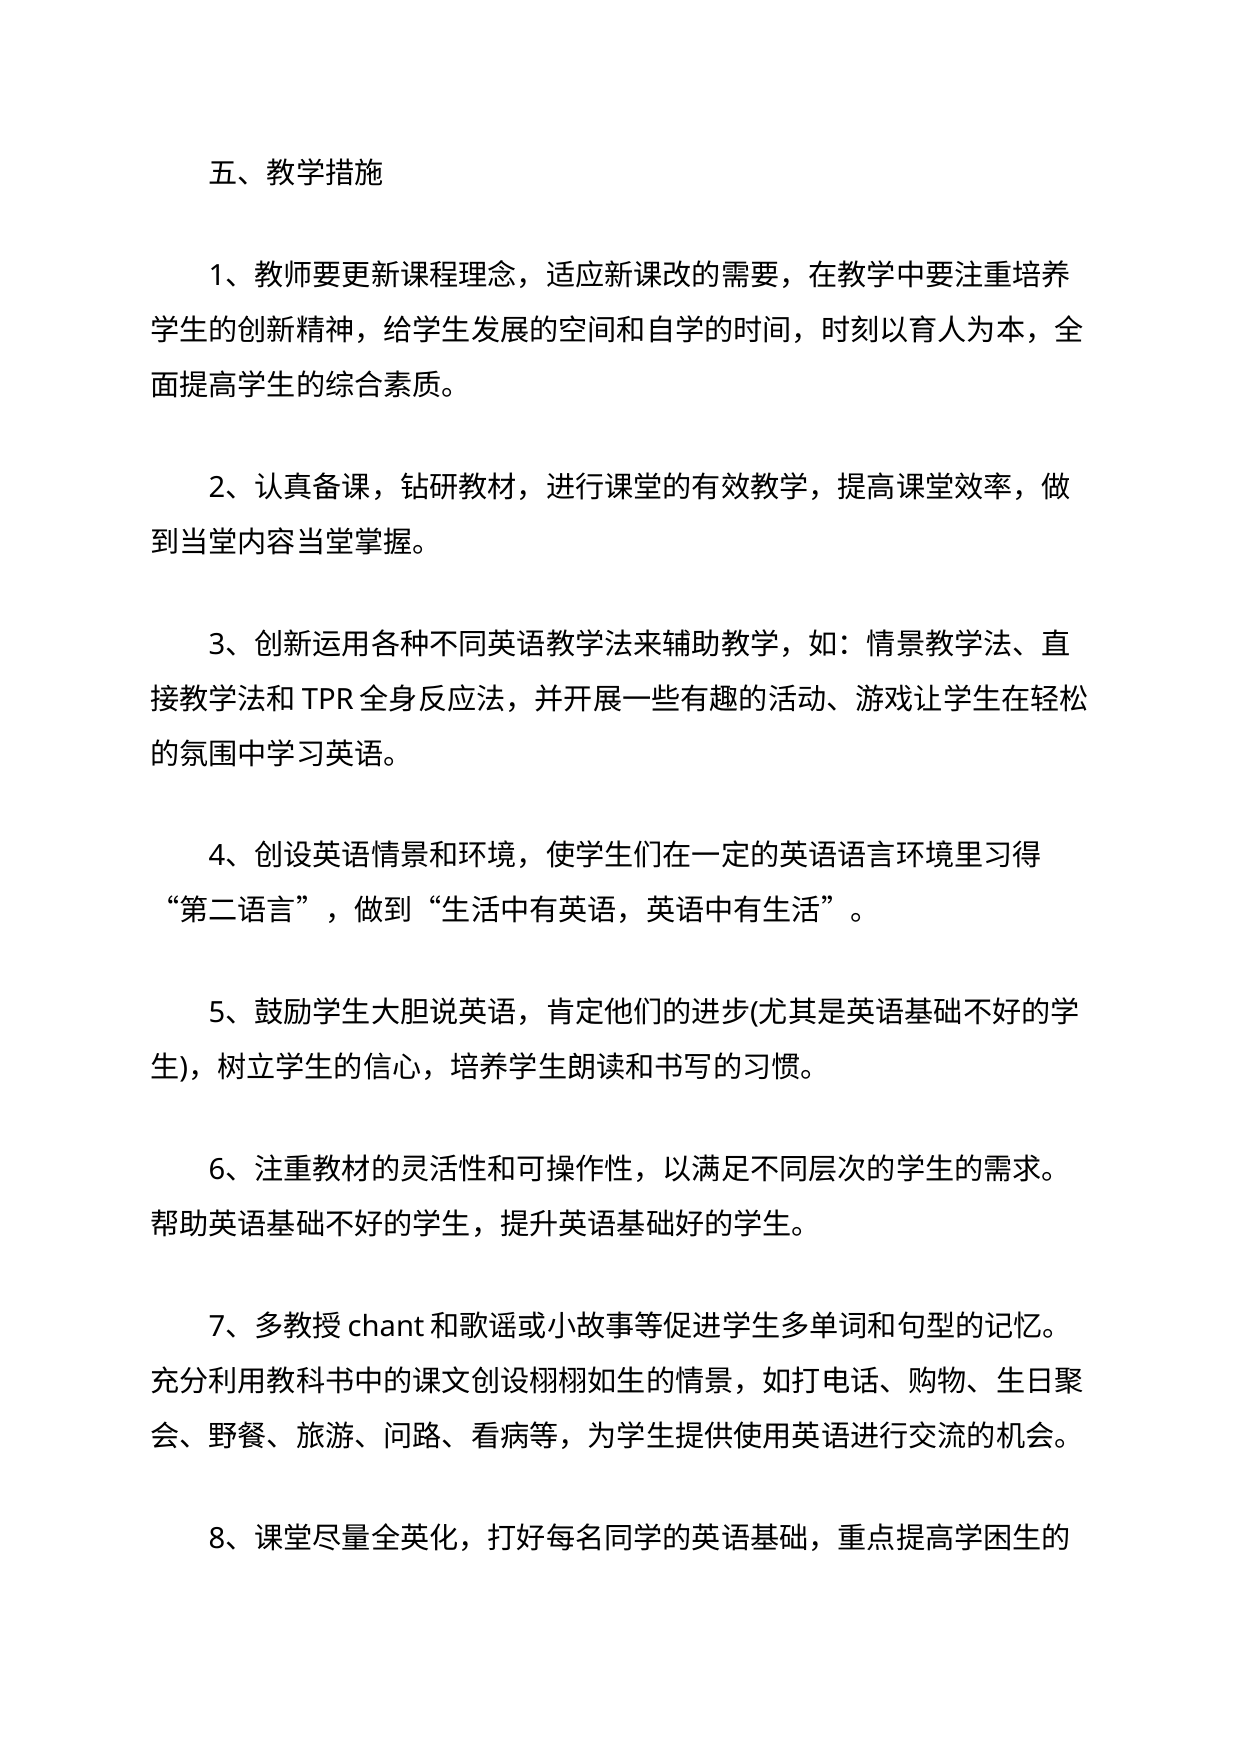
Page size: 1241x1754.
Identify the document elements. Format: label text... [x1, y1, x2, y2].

text 5、鼓励学生大胆说英语，肯定他们的进步(尤其是英语基础不好的学生)，树立学生的信心，培养学生朗读和书写的习惯。 [150, 989, 1090, 1086]
text 2、认真备课，钻研教材，进行课堂的有效教学，提高课堂效率，做到当堂内容当堂掌握。 [150, 463, 1090, 561]
text 五、教学措施 [150, 150, 1090, 192]
text 1、教师要更新课程理念，适应新课改的需要，在教学中要注重培养学生的创新精神，给学生发展的空间和自学的时间，时刻以育人为本，全面提高学生的综合素质。 [150, 252, 1090, 404]
text 4、创设英语情景和环境，使学生们在一定的英语语言环境里习得“第二语言”，做到“生活中有英语，英语中有生活”。 [150, 832, 1090, 929]
text 3、创新运用各种不同英语教学法来辅助教学，如：情景教学法、直接教学法和TPR全身反应法，并开展一些有趣的活动、游戏让学生在轻松的氛围中学习英语。 [150, 620, 1090, 772]
text 7、多教授chant和歌谣或小故事等促进学生多单词和句型的记忆。充分利用教科书中的课文创设栩栩如生的情景，如打电话、购物、生日聚会、野餐、旅游、问路、看病等，为学生提供使用英语进行交流的机会。 [150, 1302, 1090, 1455]
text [150, 1514, 1090, 1557]
text 6、注重教材的灵活性和可操作性，以满足不同层次的学生的需求。帮助英语基础不好的学生，提升英语基础好的学生。 [150, 1146, 1090, 1243]
